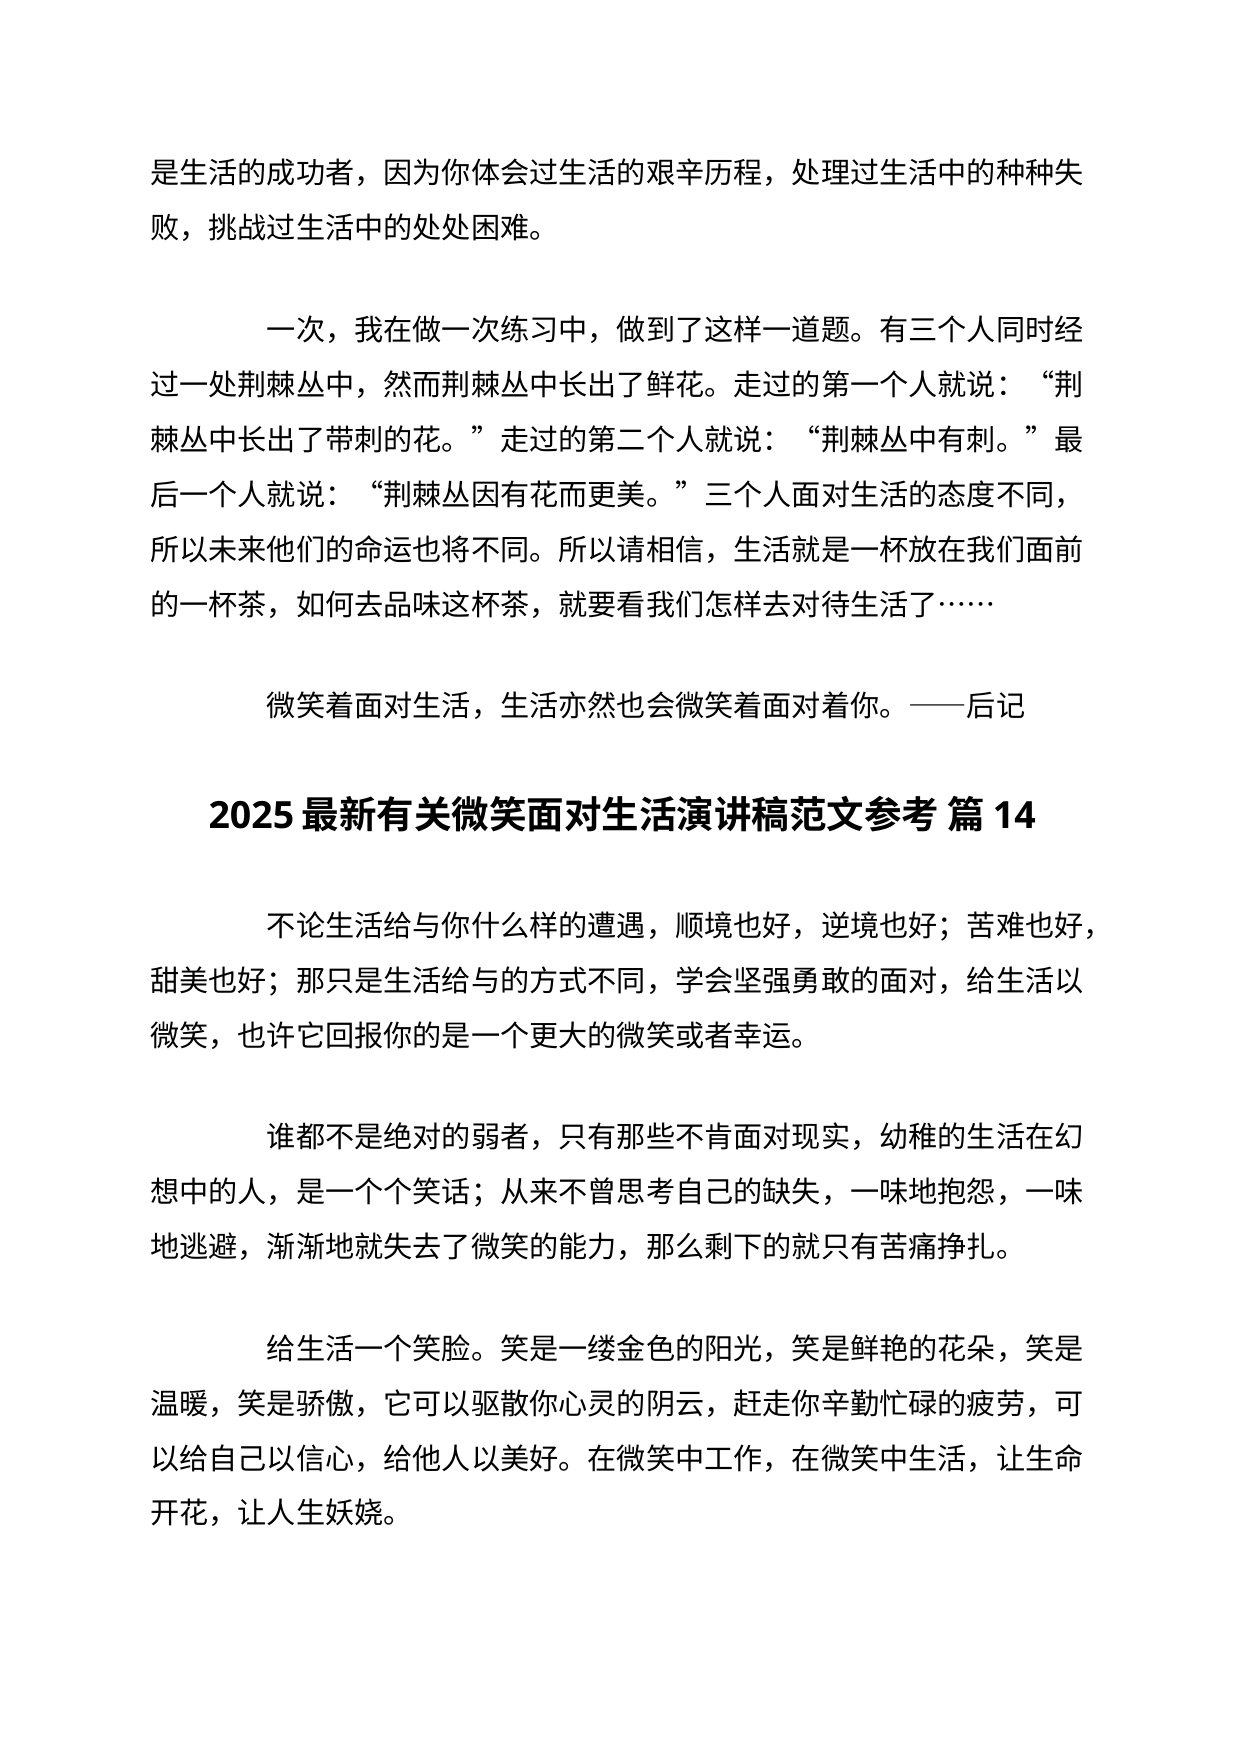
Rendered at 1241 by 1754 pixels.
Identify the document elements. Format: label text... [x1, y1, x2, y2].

text 2025最新有关微笑面对生活演讲稿范文参考 篇14 [150, 785, 1090, 839]
text 微笑着面对生活，生活亦然也会微笑着面对着你。——后记 [150, 683, 1090, 725]
text 给生活一个笑脸。笑是一缕金色的阳光，笑是鲜艳的花朵，笑是温暖，笑是骄傲，它可以驱散你心灵的阴云，赶走你辛勤忙碌的疲劳，可以给自己以信心，给他人以美好。在微笑中工作，在微笑中生活，让生命开花，让人生妖娆。 [150, 1325, 1090, 1532]
text 谁都不是绝对的弱者，只有那些不肯面对现实，幼稚的生活在幻想中的人，是一个个笑话；从来不曾思考自己的缺失，一味地抱怨，一味地逃避，渐渐地就失去了微笑的能力，那么剩下的就只有苦痛挣扎。 [150, 1114, 1090, 1266]
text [150, 150, 1090, 247]
text 不论生活给与你什么样的遭遇，顺境也好，逆境也好；苦难也好，甜美也好；那只是生活给与的方式不同，学会坚强勇敢的面对，给生活以微笑，也许它回报你的是一个更大的微笑或者幸运。 [150, 902, 1090, 1054]
text 一次，我在做一次练习中，做到了这样一道题。有三个人同时经过一处荆棘丛中，然而荆棘丛中长出了鲜花。走过的第一个人就说：“荆棘丛中长出了带刺的花。”走过的第二个人就说：“荆棘丛中有刺。”最后一个人就说：“荆棘丛因有花而更美。”三个人面对生活的态度不同，所以未来他们的命运也将不同。所以请相信，生活就是一杯放在我们面前的一杯茶，如何去品味这杯茶，就要看我们怎样去对待生活了…… [150, 307, 1090, 623]
